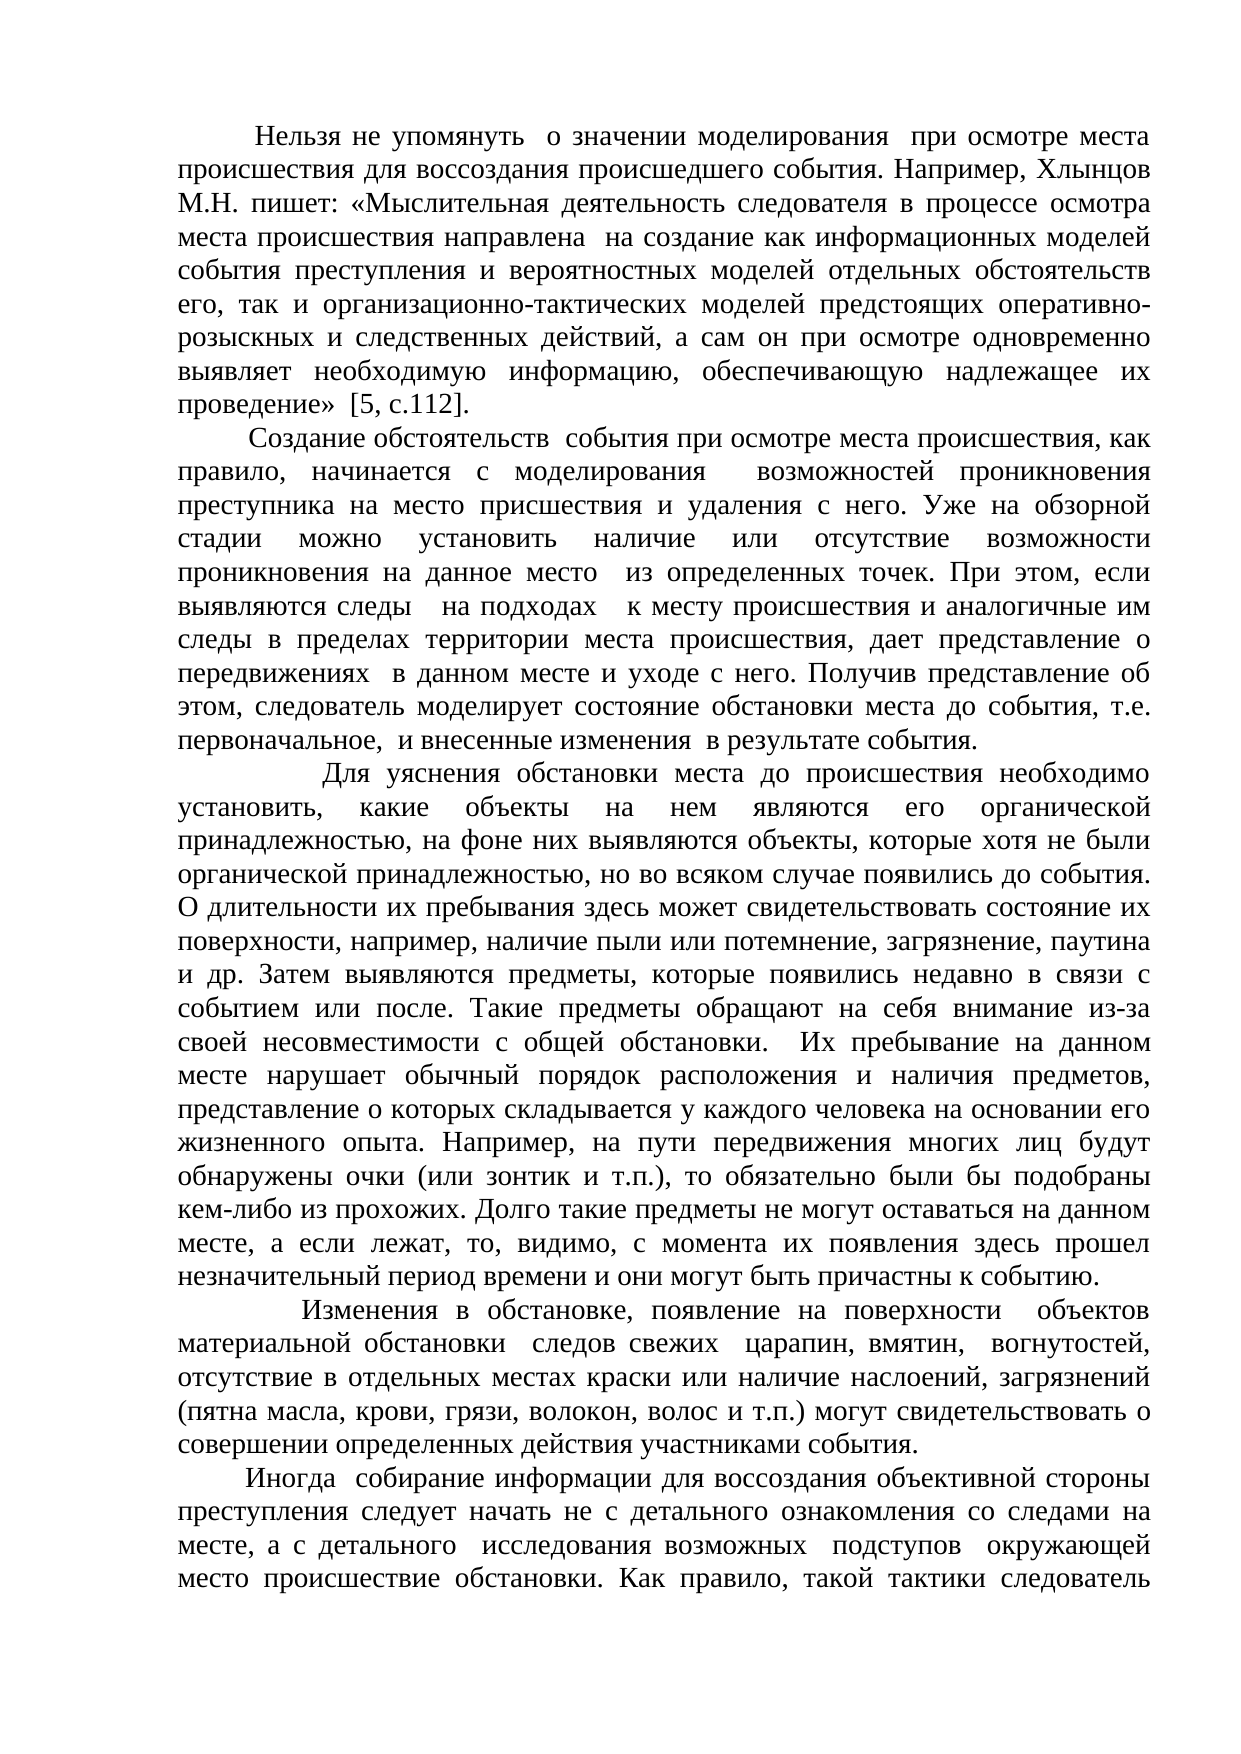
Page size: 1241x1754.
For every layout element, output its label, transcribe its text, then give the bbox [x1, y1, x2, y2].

text Нельзя не упомянуть о значении моделирования при осмотре места происшествия для воссоздания происшедшего события. Например, Хлынцов М.Н. пишет: «Мыслительная деятельность следователя в процессе осмотра места происшествия направлена на создание как информационных моделей события преступления и вероятностных моделей отдельных обстоятельств его, так и организационно-тактических моделей предстоящих оперативно-розыскных и следственных действий, а сам он при осмотре одновременно выявляет необходимую информацию, обеспечивающую надлежащее их проведение» [5, c.112]. [177, 118, 1152, 420]
text Изменения в обстановке, появление на поверхности объектов материальной обстановки следов свежих царапин, вмятин, вогнутостей, отсутствие в отдельных местах краски или наличие наслоений, загрязнений (пятна масла, крови, грязи, волокон, волос и т.п.) могут свидетельствовать о совершении определенных действия участниками события. [177, 1292, 1152, 1460]
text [177, 1460, 1152, 1594]
text Для уяснения обстановки места до происшествия необходимо установить, какие объекты на нем являются его органической принадлежностью, на фоне них выявляются объекты, которые хотя не были органической принадлежностью, но во всяком случае появились до события. О длительности их пребывания здесь может свидетельствовать состояние их поверхности, например, наличие пыли или потемнение, загрязнение, паутина и др. Затем выявляются предметы, которые появились недавно в связи с событием или после. Такие предметы обращают на себя внимание из-за своей несовместимости с общей обстановки. Их пребывание на данном месте нарушает обычный порядок расположения и наличия предметов, представление о которых складывается у каждого человека на основании его жизненного опыта. Например, на пути передвижения многих лиц будут обнаружены очки (или зонтик и т.п.), то обязательно были бы подобраны кем-либо из прохожих. Долго такие предметы не могут оставаться на данном месте, а если лежат, то, видимо, с момента их появления здесь прошел незначительный период времени и они могут быть причастны к событию. [177, 755, 1152, 1292]
text Создание обстоятельств события при осмотре места происшествия, как правило, начинается с моделирования возможностей проникновения преступника на место присшествия и удаления с него. Уже на обзорной стадии можно установить наличие или отсутствие возможности проникновения на данное место из определенных точек. При этом, если выявляются следы на подходах к месту происшествия и аналогичные им следы в пределах территории места происшествия, дает представление о передвижениях в данном месте и уходе с него. Получив представление об этом, следователь моделирует состояние обстановки места до события, т.е. первоначальное, и внесенные изменения в результате события. [177, 420, 1152, 755]
